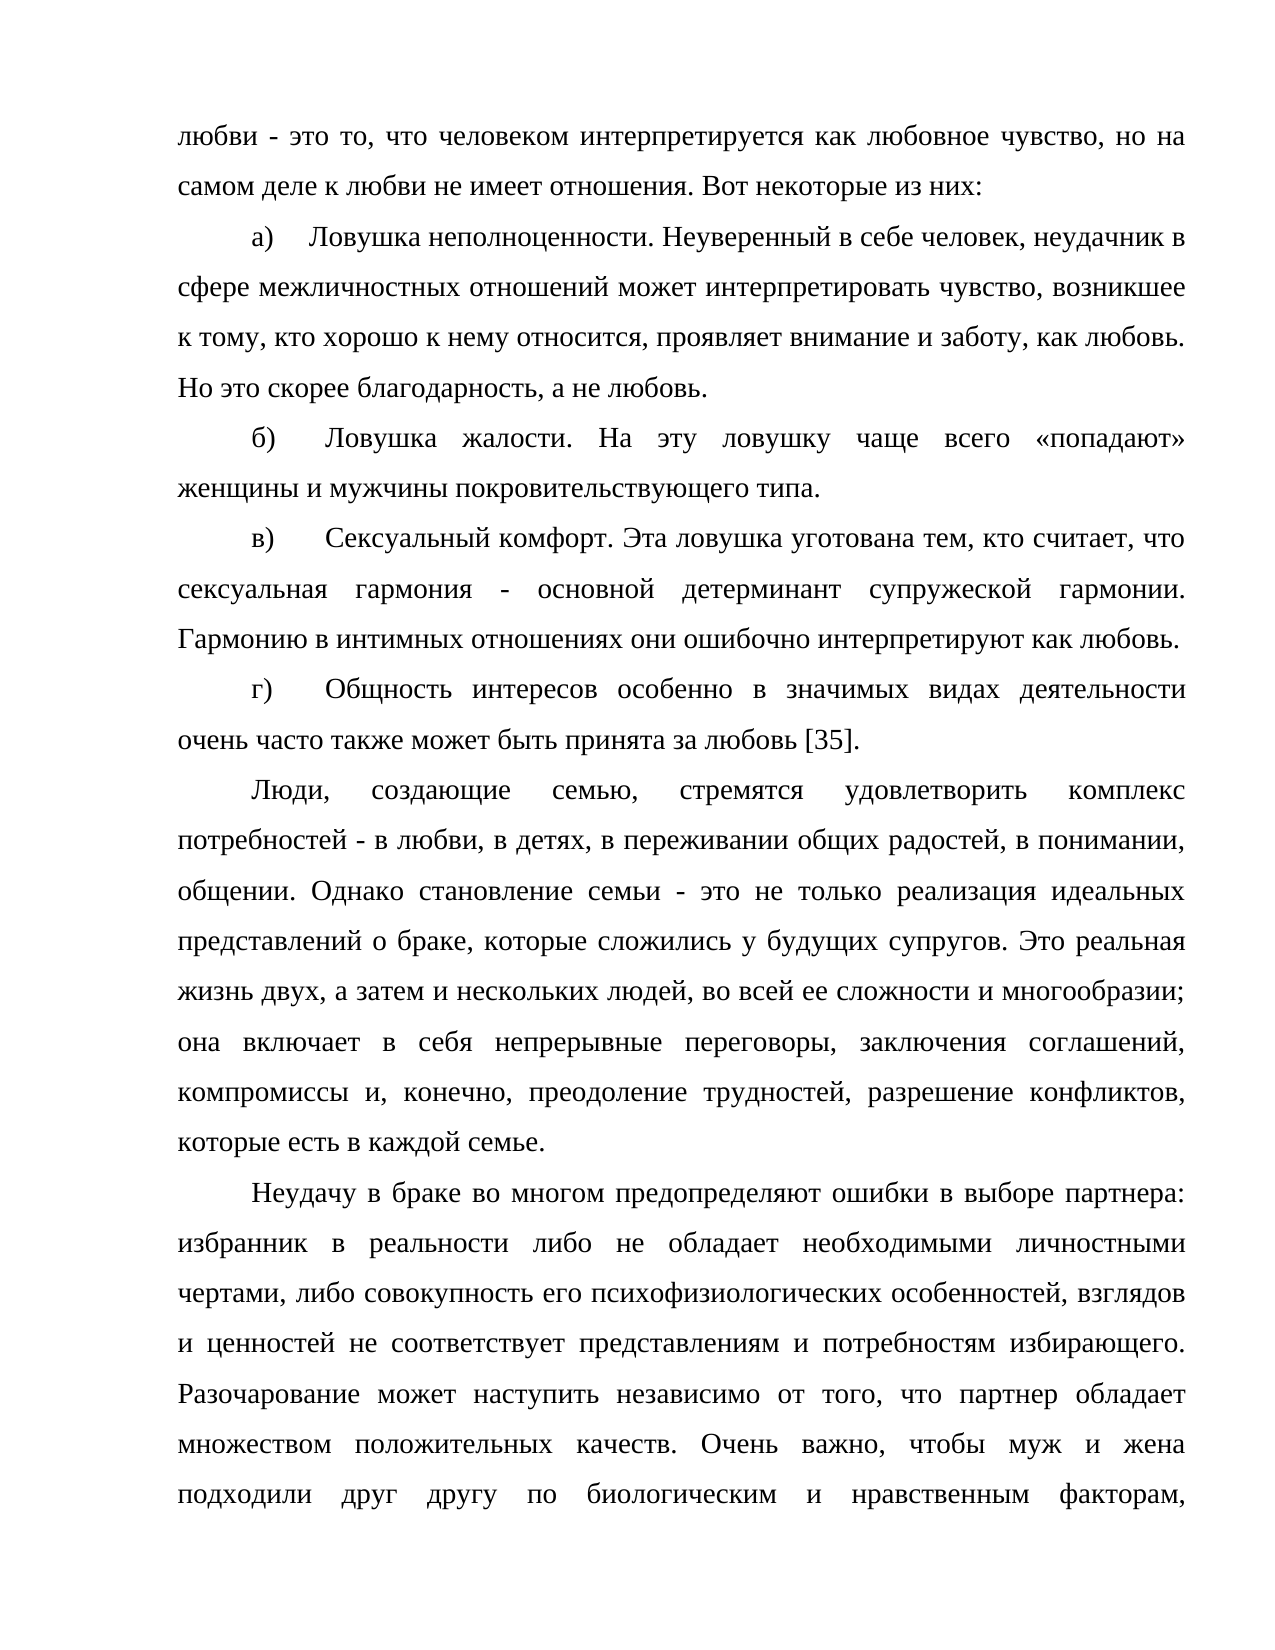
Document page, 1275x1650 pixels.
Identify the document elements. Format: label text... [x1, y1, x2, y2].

text Люди, создающие семью, стремятся удовлетворить комплекс потребностей - в любви, в детях, в переживании общих радостей, в понимании, общении. Однако становление семьи - это не только реализация идеальных представлений о браке, которые сложились у будущих супругов. Это реальная жизнь двух, а затем и нескольких людей, во всей ее сложности и многообразии; она включает в себя непрерывные переговоры, заключения соглашений, компромиссы и, конечно, преодоление трудностей, разрешение конфликтов, которые есть в каждой семье. [177, 772, 1186, 1158]
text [177, 1175, 1186, 1510]
text б) Ловушка жалости. На эту ловушку чаще всего «попадают» женщины и мужчины покровительствующего типа. [177, 420, 1186, 504]
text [177, 118, 1186, 202]
text а) Ловушка неполноценности. Неуверенный в себе человек, неудачник в сфере межличностных отношений может интерпретировать чувство, возникшее к тому, кто хорошо к нему относится, проявляет внимание и заботу, как любовь. Но это скорее благодарность, а не любовь. [177, 219, 1186, 403]
text г) Общность интересов особенно в значимых видах деятельности очень часто также может быть принята за любовь [35]. [177, 672, 1186, 755]
text в) Сексуальный комфорт. Эта ловушка уготована тем, кто считает, что сексуальная гармония - основной детерминант супружеской гармонии. Гармонию в интимных отношениях они ошибочно интерпретируют как любовь. [177, 521, 1186, 655]
